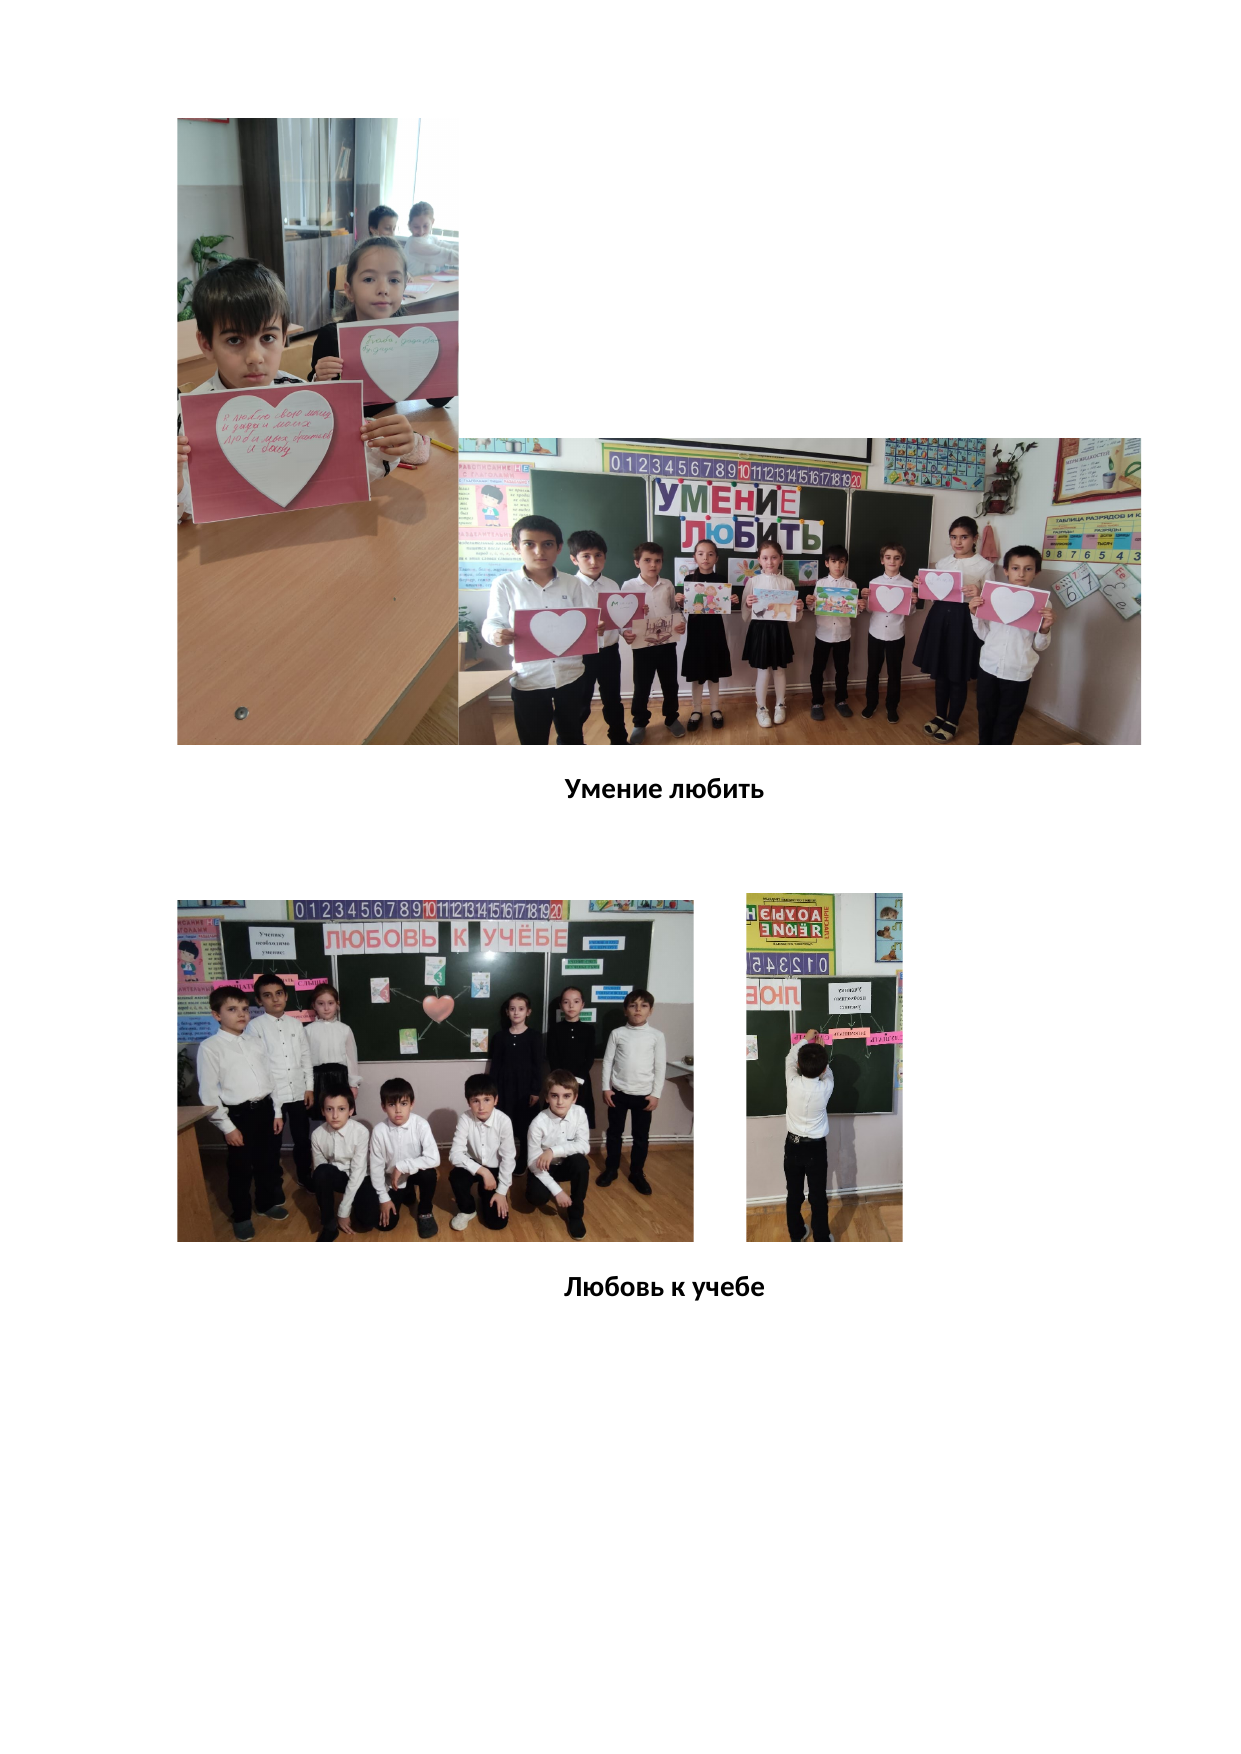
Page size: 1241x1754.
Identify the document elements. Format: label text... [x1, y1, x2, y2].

text Умение любить [177, 770, 1152, 805]
picture [177, 900, 694, 1242]
picture [746, 893, 903, 1242]
text Любовь к учебе [177, 1268, 1152, 1303]
picture [177, 118, 1142, 745]
